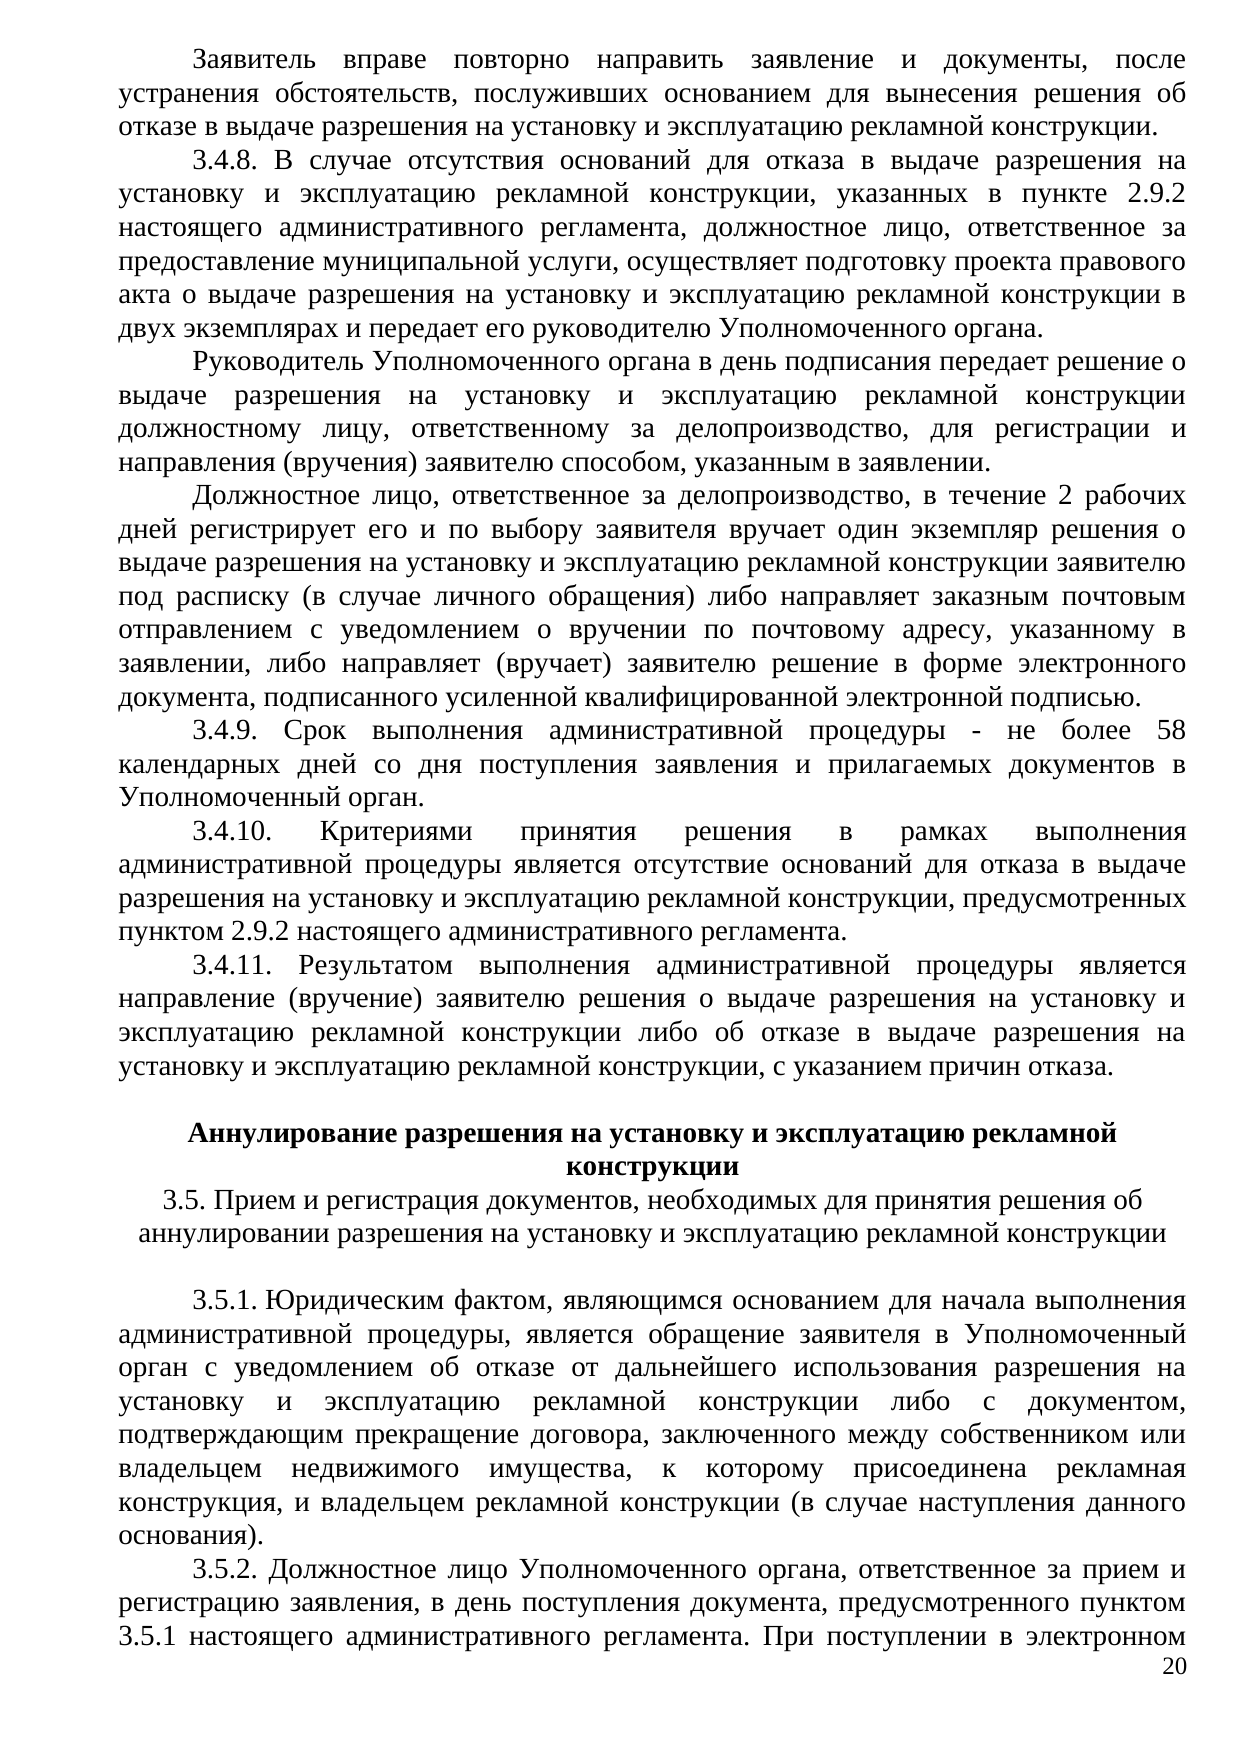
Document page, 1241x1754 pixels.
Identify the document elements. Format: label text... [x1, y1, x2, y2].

text Заявитель вправе повторно направить заявление и документы, после устранения обстоятельств, послуживших основанием для вынесения решения об отказе в выдаче разрешения на установку и эксплуатацию рекламной конструкции. [118, 41, 1187, 142]
text Должностное лицо, ответственное за делопроизводство, в течение 2 рабочих дней регистрирует его и по выбору заявителя вручает один экземпляр решения о выдаче разрешения на установку и эксплуатацию рекламной конструкции заявителю под расписку (в случае личного обращения) либо направляет заказным почтовым отправлением с уведомлением о вручении по почтовому адресу, указанному в заявлении, либо направляет (вручает) заявителю решение в форме электронного документа, подписанного усиленной квалифицированной электронной подписью. [118, 477, 1187, 712]
text Руководитель Уполномоченного органа в день подписания передает решение о выдаче разрешения на установку и эксплуатацию рекламной конструкции должностному лицу, ответственному за делопроизводство, для регистрации и направления (вручения) заявителю способом, указанным в заявлении. [118, 343, 1187, 477]
text Аннулирование разрешения на установку и эксплуатацию рекламной конструкции [118, 1115, 1187, 1182]
text 3.5.1. Юридическим фактом, являющимся основанием для начала выполнения административной процедуры, является обращение заявителя в Уполномоченный орган с уведомлением об отказе от дальнейшего использования разрешения на установку и эксплуатацию рекламной конструкции либо с документом, подтверждающим прекращение договора, заключенного между собственником или владельцем недвижимого имущества, к которому присоединена рекламная конструкция, и владельцем рекламной конструкции (в случае наступления данного основания). [118, 1282, 1187, 1551]
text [118, 1551, 1187, 1651]
text 3.4.8. В случае отсутствия оснований для отказа в выдаче разрешения на установку и эксплуатацию рекламной конструкции, указанных в пункте 2.9.2 настоящего административного регламента, должностное лицо, ответственное за предоставление муниципальной услуги, осуществляет подготовку проекта правового акта о выдаче разрешения на установку и эксплуатацию рекламной конструкции в двух экземплярах и передает его руководителю Уполномоченного органа. [118, 142, 1187, 343]
text 3.5. Прием и регистрация документов, необходимых для принятия решения об аннулировании разрешения на установку и эксплуатацию рекламной конструкции [118, 1182, 1187, 1249]
text 3.4.9. Срок выполнения административной процедуры - не более 58 календарных дней со дня поступления заявления и прилагаемых документов в Уполномоченный орган. [118, 712, 1187, 813]
text 3.4.11. Результатом выполнения административной процедуры является направление (вручение) заявителю решения о выдаче разрешения на установку и эксплуатацию рекламной конструкции либо об отказе в выдаче разрешения на установку и эксплуатацию рекламной конструкции, с указанием причин отказа. [118, 947, 1187, 1081]
text 3.4.10. Критериями принятия решения в рамках выполнения административной процедуры является отсутствие оснований для отказа в выдаче разрешения на установку и эксплуатацию рекламной конструкции, предусмотренных пунктом 2.9.2 настоящего административного регламента. [118, 813, 1187, 947]
